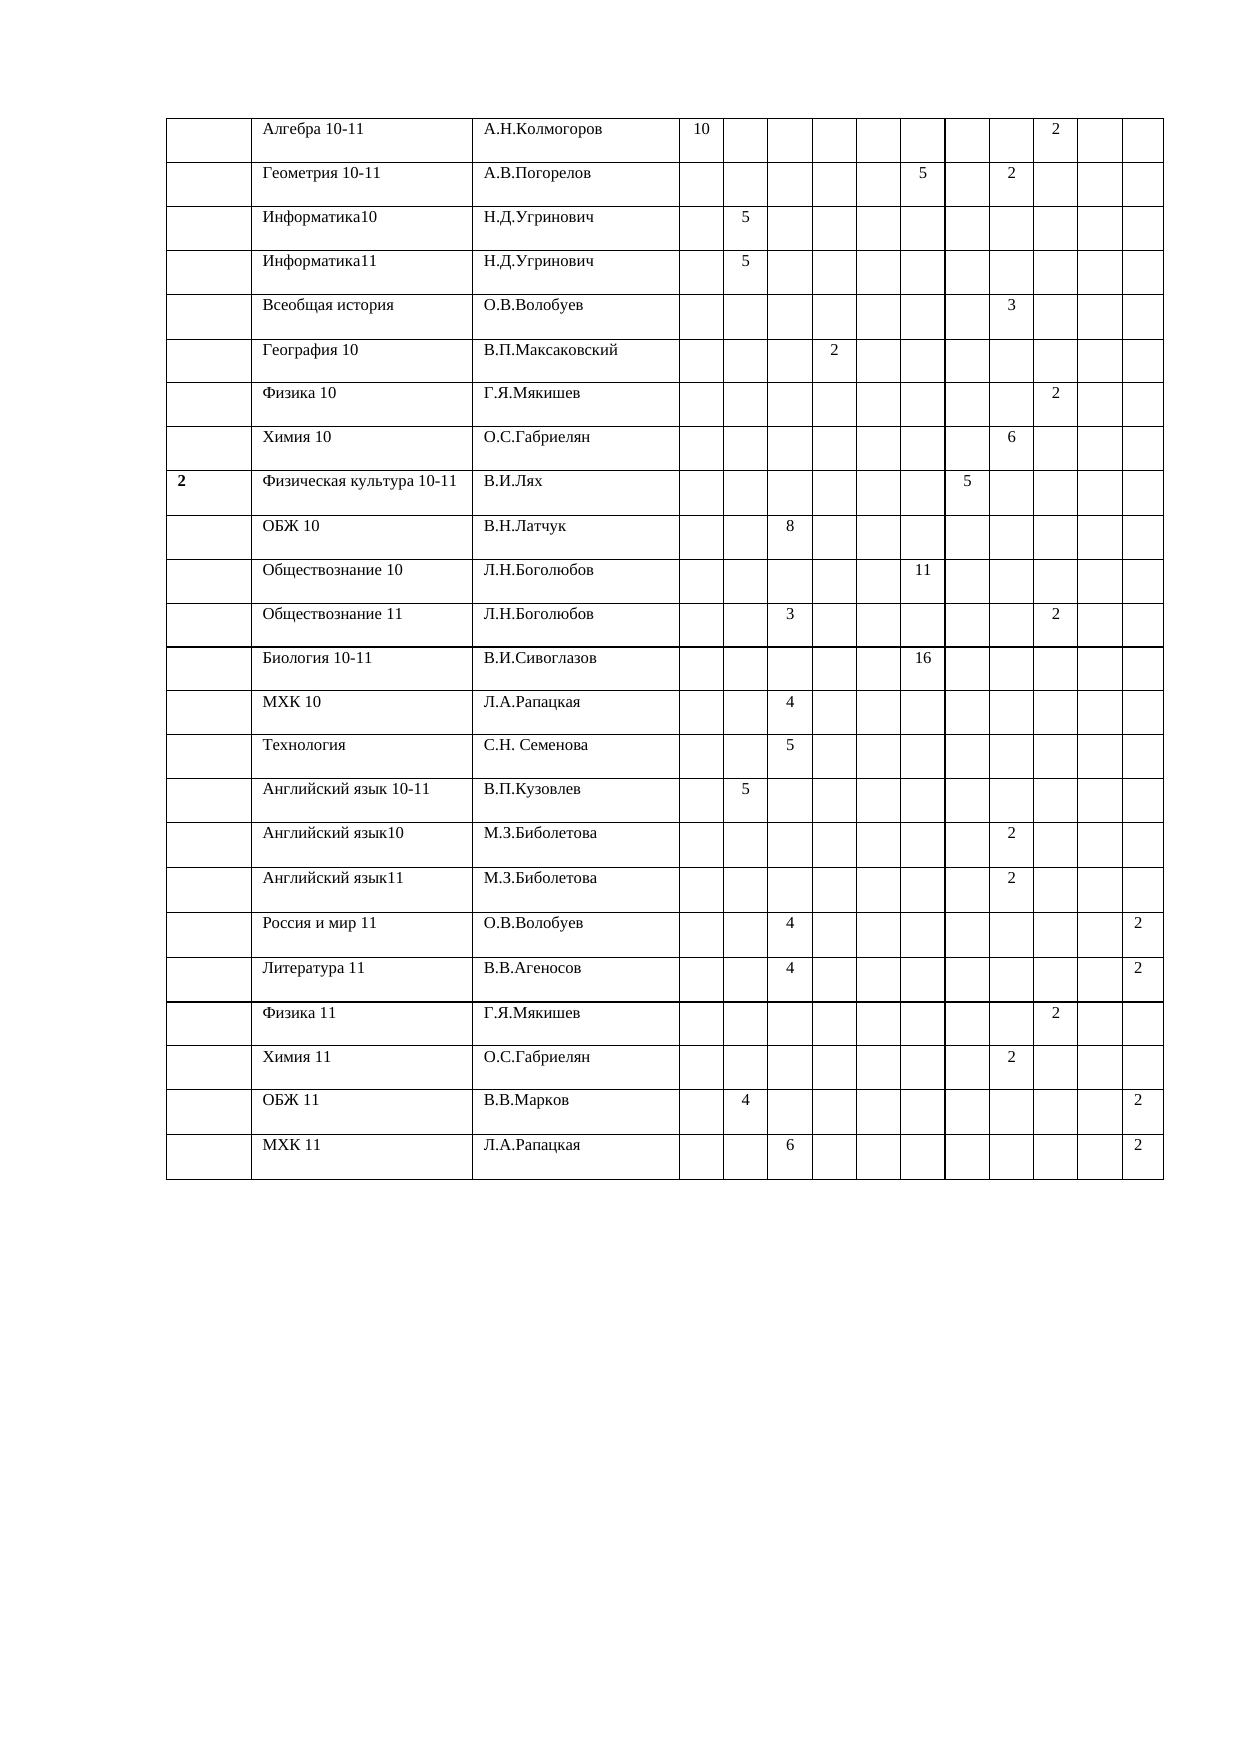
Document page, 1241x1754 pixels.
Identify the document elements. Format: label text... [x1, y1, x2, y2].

table_cell [857, 735, 900, 778]
table_cell [1078, 1090, 1122, 1134]
table_cell В.В.Агеносов [473, 958, 679, 1001]
table_cell [813, 1046, 856, 1089]
table_cell Всеобщая история [252, 295, 472, 338]
table_cell [990, 691, 1033, 734]
table_cell [857, 340, 900, 382]
table_cell [768, 471, 812, 515]
table_cell [768, 560, 812, 603]
table_cell [1078, 340, 1122, 382]
table_cell Химия 11 [252, 1046, 472, 1089]
table_cell [1034, 868, 1077, 912]
table_cell [946, 383, 989, 426]
table_cell [1078, 251, 1122, 293]
table_cell [768, 779, 812, 822]
table_cell [990, 779, 1033, 822]
table_cell [768, 340, 812, 382]
table_cell [990, 958, 1033, 1001]
table_cell [946, 1046, 989, 1089]
table_cell [724, 868, 767, 912]
table_cell ОБЖ 11 [252, 1090, 472, 1134]
table_cell [768, 383, 812, 426]
table_cell [946, 868, 989, 912]
table_cell [1123, 604, 1163, 646]
table_cell [946, 427, 989, 470]
table_cell [1078, 958, 1122, 1001]
table_cell [1078, 648, 1122, 690]
table_cell [813, 119, 856, 162]
table_cell [768, 868, 812, 912]
table_cell МХК 11 [252, 1135, 472, 1179]
table_cell [680, 779, 723, 822]
table_cell [901, 383, 944, 426]
table_cell Технология [252, 735, 472, 778]
table_cell [768, 1046, 812, 1089]
table_cell Физика 10 [252, 383, 472, 426]
table_cell [680, 1046, 723, 1089]
table_cell [990, 340, 1033, 382]
table_cell [724, 119, 767, 162]
table_cell 2 [990, 1046, 1033, 1089]
table_cell 4 [768, 958, 812, 1001]
table_cell [813, 251, 856, 293]
table_cell [901, 691, 944, 734]
table_cell [813, 958, 856, 1001]
table_cell [1034, 295, 1077, 338]
table_cell [1034, 251, 1077, 293]
table_cell [813, 823, 856, 867]
table_cell О.В.Волобуев [473, 913, 679, 957]
table_cell Алгебра 10-11 [252, 119, 472, 162]
table_cell [768, 1003, 812, 1045]
table_cell [946, 340, 989, 382]
table_cell [167, 823, 251, 867]
table_cell [1078, 1003, 1122, 1045]
table_cell Г.Я.Мякишев [473, 1003, 679, 1045]
table_cell [901, 119, 944, 162]
table_cell [680, 1003, 723, 1045]
table_cell М.З.Биболетова [473, 823, 679, 867]
table_cell [768, 648, 812, 690]
table_cell 2 [1123, 913, 1163, 957]
table_cell Н.Д.Угринович [473, 251, 679, 293]
table_cell 2 [1123, 958, 1163, 1001]
table_cell [724, 1046, 767, 1089]
table_cell [1078, 913, 1122, 957]
table_cell Биология 10-11 [252, 648, 472, 690]
table_cell [1078, 823, 1122, 867]
table_cell [1078, 471, 1122, 515]
table_cell [724, 1003, 767, 1045]
table_cell В.В.Марков [473, 1090, 679, 1134]
table_cell Английский язык10 [252, 823, 472, 867]
table_cell 4 [724, 1090, 767, 1134]
table_cell Обществознание 10 [252, 560, 472, 603]
table_cell [1034, 1135, 1077, 1179]
table_cell [167, 295, 251, 338]
table_cell [857, 691, 900, 734]
table_cell [901, 1046, 944, 1089]
table_cell [724, 383, 767, 426]
table_cell В.И.Лях [473, 471, 679, 515]
table_cell [813, 560, 856, 603]
table_cell [1034, 1046, 1077, 1089]
table_cell [946, 295, 989, 338]
table_cell [167, 516, 251, 559]
table_cell [857, 560, 900, 603]
table_cell [901, 207, 944, 250]
table_cell 2 [1034, 604, 1077, 646]
table_cell [1123, 648, 1163, 690]
table_cell [680, 958, 723, 1001]
table_cell [680, 163, 723, 206]
table_cell [857, 1003, 900, 1045]
table_cell 4 [768, 913, 812, 957]
table_cell [167, 340, 251, 382]
table_cell [1034, 648, 1077, 690]
table_cell [857, 1046, 900, 1089]
table_cell [946, 560, 989, 603]
table_cell С.Н. Семенова [473, 735, 679, 778]
table_cell [167, 735, 251, 778]
table_cell 5 [768, 735, 812, 778]
table_cell [680, 648, 723, 690]
table_cell Литература 11 [252, 958, 472, 1001]
table_cell [1034, 163, 1077, 206]
table_cell [167, 251, 251, 293]
table_cell Обществознание 11 [252, 604, 472, 646]
table_cell [1078, 119, 1122, 162]
table_cell [1078, 516, 1122, 559]
table_cell 11 [901, 560, 944, 603]
table_cell [167, 1046, 251, 1089]
table_cell [680, 735, 723, 778]
table_cell [813, 648, 856, 690]
table_cell [680, 383, 723, 426]
table_cell [857, 516, 900, 559]
table_cell [1078, 779, 1122, 822]
table_cell 10 [680, 119, 723, 162]
table_cell [680, 251, 723, 293]
table_cell В.П.Максаковский [473, 340, 679, 382]
table_cell [946, 251, 989, 293]
table_cell [1034, 1090, 1077, 1134]
table_cell [946, 913, 989, 957]
table_cell О.С.Габриелян [473, 427, 679, 470]
table_cell [1078, 604, 1122, 646]
table_cell 2 [1034, 119, 1077, 162]
table_cell [1078, 383, 1122, 426]
table_cell [724, 163, 767, 206]
table_cell [167, 427, 251, 470]
table_cell [1123, 823, 1163, 867]
table_cell [857, 648, 900, 690]
table_cell 2 [990, 868, 1033, 912]
table_cell [1078, 1046, 1122, 1089]
table_cell 2 [813, 340, 856, 382]
table_cell 16 [901, 648, 944, 690]
table_cell [768, 823, 812, 867]
table_cell [724, 1135, 767, 1179]
table_cell [167, 560, 251, 603]
table_cell [724, 516, 767, 559]
table_cell [946, 207, 989, 250]
table_cell 2 [990, 163, 1033, 206]
table_cell [901, 295, 944, 338]
table_cell [680, 1135, 723, 1179]
table_cell [724, 295, 767, 338]
table_cell [167, 868, 251, 912]
table_cell [680, 691, 723, 734]
table_cell [724, 958, 767, 1001]
table_cell [1034, 779, 1077, 822]
table_cell [946, 691, 989, 734]
table_cell [768, 1090, 812, 1134]
table_cell [901, 516, 944, 559]
table_cell О.В.Волобуев [473, 295, 679, 338]
table_cell [1123, 119, 1163, 162]
table_cell 5 [724, 779, 767, 822]
table_cell Информатика11 [252, 251, 472, 293]
table_cell В.Н.Латчук [473, 516, 679, 559]
table_cell [857, 207, 900, 250]
table_cell [813, 779, 856, 822]
table_cell [857, 958, 900, 1001]
table_cell [1123, 779, 1163, 822]
table_cell [901, 913, 944, 957]
table_cell [901, 471, 944, 515]
table_cell [1078, 295, 1122, 338]
table_cell [1123, 691, 1163, 734]
table_cell [724, 427, 767, 470]
table_cell [946, 648, 989, 690]
table_cell [1078, 560, 1122, 603]
table_cell [857, 471, 900, 515]
table_cell 5 [901, 163, 944, 206]
table_cell Л.Н.Боголюбов [473, 560, 679, 603]
table_cell Физика 11 [252, 1003, 472, 1045]
table_cell [167, 1135, 251, 1179]
table_cell [167, 1003, 251, 1045]
table_cell География 10 [252, 340, 472, 382]
table_cell [1034, 913, 1077, 957]
table_cell [990, 648, 1033, 690]
table_cell [1123, 1046, 1163, 1089]
table_cell [1034, 471, 1077, 515]
table_cell [768, 295, 812, 338]
table_cell [990, 735, 1033, 778]
table_cell [946, 735, 989, 778]
table_cell [724, 471, 767, 515]
table_cell [680, 340, 723, 382]
table_cell [680, 604, 723, 646]
table_cell Геометрия 10-11 [252, 163, 472, 206]
table_cell [857, 295, 900, 338]
table_cell [813, 604, 856, 646]
table_cell [901, 1003, 944, 1045]
table_cell 5 [724, 207, 767, 250]
table_cell [946, 779, 989, 822]
table_cell [813, 1135, 856, 1179]
table_cell Химия 10 [252, 427, 472, 470]
table_cell [167, 779, 251, 822]
table_cell [680, 516, 723, 559]
table_cell 4 [768, 691, 812, 734]
table_cell [946, 163, 989, 206]
table_cell В.П.Кузовлев [473, 779, 679, 822]
table_cell [680, 913, 723, 957]
table_cell [1078, 691, 1122, 734]
table_cell [1078, 735, 1122, 778]
table_cell 3 [990, 295, 1033, 338]
table_cell 2 [990, 823, 1033, 867]
table_cell [1078, 1135, 1122, 1179]
table_cell [901, 779, 944, 822]
table_cell [167, 648, 251, 690]
table_cell [813, 471, 856, 515]
table_cell [857, 779, 900, 822]
table_cell [813, 691, 856, 734]
table_cell [1123, 207, 1163, 250]
table_cell [1034, 427, 1077, 470]
table_cell [1123, 340, 1163, 382]
table_cell [1123, 383, 1163, 426]
table_cell [901, 958, 944, 1001]
table_cell А.Н.Колмогоров [473, 119, 679, 162]
table_cell [857, 251, 900, 293]
table_cell [724, 691, 767, 734]
table_cell [946, 119, 989, 162]
table_cell В.И.Сивоглазов [473, 648, 679, 690]
table_cell [167, 604, 251, 646]
table_cell [946, 604, 989, 646]
table_cell [901, 823, 944, 867]
table_cell [990, 913, 1033, 957]
table_cell [901, 340, 944, 382]
table_cell [167, 958, 251, 1001]
table_cell Л.А.Рапацкая [473, 691, 679, 734]
table_cell [857, 823, 900, 867]
table_cell [1123, 427, 1163, 470]
table_cell [1034, 340, 1077, 382]
table_cell Л.А.Рапацкая [473, 1135, 679, 1179]
table_cell [857, 913, 900, 957]
table_cell [680, 1090, 723, 1134]
table_cell [724, 648, 767, 690]
table_cell [990, 516, 1033, 559]
table_cell [768, 207, 812, 250]
table_cell [813, 913, 856, 957]
table_cell [1034, 958, 1077, 1001]
table_cell [946, 958, 989, 1001]
table_cell [1123, 163, 1163, 206]
table_cell [1078, 207, 1122, 250]
table_cell [990, 207, 1033, 250]
table_cell 5 [946, 471, 989, 515]
table_cell [1034, 560, 1077, 603]
table_cell [1034, 691, 1077, 734]
table_cell [1123, 735, 1163, 778]
table_cell [1123, 251, 1163, 293]
table_cell [901, 251, 944, 293]
table_cell [167, 383, 251, 426]
table_cell [990, 251, 1033, 293]
table_cell [990, 560, 1033, 603]
table_cell [768, 119, 812, 162]
table_cell [167, 913, 251, 957]
table_cell Физическая культура 10-11 [252, 471, 472, 515]
table_cell [167, 119, 251, 162]
table_cell [724, 823, 767, 867]
table_cell 2 [1123, 1090, 1163, 1134]
table_cell [167, 163, 251, 206]
table_cell [813, 868, 856, 912]
table_cell [857, 868, 900, 912]
table_cell [901, 868, 944, 912]
table_cell [857, 427, 900, 470]
table_cell [724, 560, 767, 603]
table_cell [946, 516, 989, 559]
table_cell [901, 1090, 944, 1134]
table_cell [901, 604, 944, 646]
table_cell [1123, 868, 1163, 912]
table_cell [901, 1135, 944, 1179]
table_cell [813, 163, 856, 206]
table_cell 2 [1034, 1003, 1077, 1045]
table_cell 5 [724, 251, 767, 293]
table_cell [813, 1090, 856, 1134]
table_cell [813, 1003, 856, 1045]
table_cell [857, 1135, 900, 1179]
table_cell [857, 1090, 900, 1134]
table_cell [990, 119, 1033, 162]
table_cell [990, 383, 1033, 426]
table_cell [857, 119, 900, 162]
table_cell М.З.Биболетова [473, 868, 679, 912]
table_cell [990, 471, 1033, 515]
table_cell [901, 735, 944, 778]
table_cell [724, 604, 767, 646]
table_cell [990, 1135, 1033, 1179]
table_cell [1034, 207, 1077, 250]
table_cell 6 [768, 1135, 812, 1179]
table_cell [813, 427, 856, 470]
table_cell [1123, 295, 1163, 338]
table_cell [813, 516, 856, 559]
table_cell Английский язык11 [252, 868, 472, 912]
table_cell [680, 295, 723, 338]
table_cell 2 [1123, 1135, 1163, 1179]
table_cell [813, 207, 856, 250]
table_cell МХК 10 [252, 691, 472, 734]
table_cell 8 [768, 516, 812, 559]
table_cell [768, 163, 812, 206]
table_cell [857, 383, 900, 426]
table_cell [1123, 560, 1163, 603]
table_cell [813, 383, 856, 426]
table_cell [1034, 823, 1077, 867]
table_cell [680, 427, 723, 470]
table_cell [167, 691, 251, 734]
table_cell Л.Н.Боголюбов [473, 604, 679, 646]
table_cell Н.Д.Угринович [473, 207, 679, 250]
table_cell [1078, 163, 1122, 206]
table_cell [946, 823, 989, 867]
table_cell [990, 1003, 1033, 1045]
table_cell [167, 207, 251, 250]
table_cell [680, 471, 723, 515]
table_cell [857, 604, 900, 646]
table_cell [680, 207, 723, 250]
table_cell Г.Я.Мякишев [473, 383, 679, 426]
table_cell [724, 735, 767, 778]
table_cell [946, 1003, 989, 1045]
table_cell [1123, 1003, 1163, 1045]
table_cell [1034, 516, 1077, 559]
table_cell [990, 604, 1033, 646]
table_cell 2 [1034, 383, 1077, 426]
table_cell 3 [768, 604, 812, 646]
table_cell Россия и мир 11 [252, 913, 472, 957]
table_cell А.В.Погорелов [473, 163, 679, 206]
table_cell Информатика10 [252, 207, 472, 250]
table_cell 6 [990, 427, 1033, 470]
table_cell [1078, 427, 1122, 470]
table_cell [680, 560, 723, 603]
table_cell [813, 735, 856, 778]
table_cell [1123, 471, 1163, 515]
table_cell [680, 868, 723, 912]
table_cell [680, 823, 723, 867]
table_cell [946, 1135, 989, 1179]
table_cell [167, 1090, 251, 1134]
table_cell [1123, 516, 1163, 559]
table_cell [1078, 868, 1122, 912]
table_cell [857, 163, 900, 206]
table_cell [724, 340, 767, 382]
table_cell [768, 427, 812, 470]
table_cell [813, 295, 856, 338]
table_cell Английский язык 10-11 [252, 779, 472, 822]
table_cell [724, 913, 767, 957]
table_cell 2 [167, 471, 251, 515]
table_cell [901, 427, 944, 470]
table_cell [768, 251, 812, 293]
table_cell [1034, 735, 1077, 778]
table_cell [990, 1090, 1033, 1134]
table_cell [946, 1090, 989, 1134]
table_cell О.С.Габриелян [473, 1046, 679, 1089]
table_cell ОБЖ 10 [252, 516, 472, 559]
